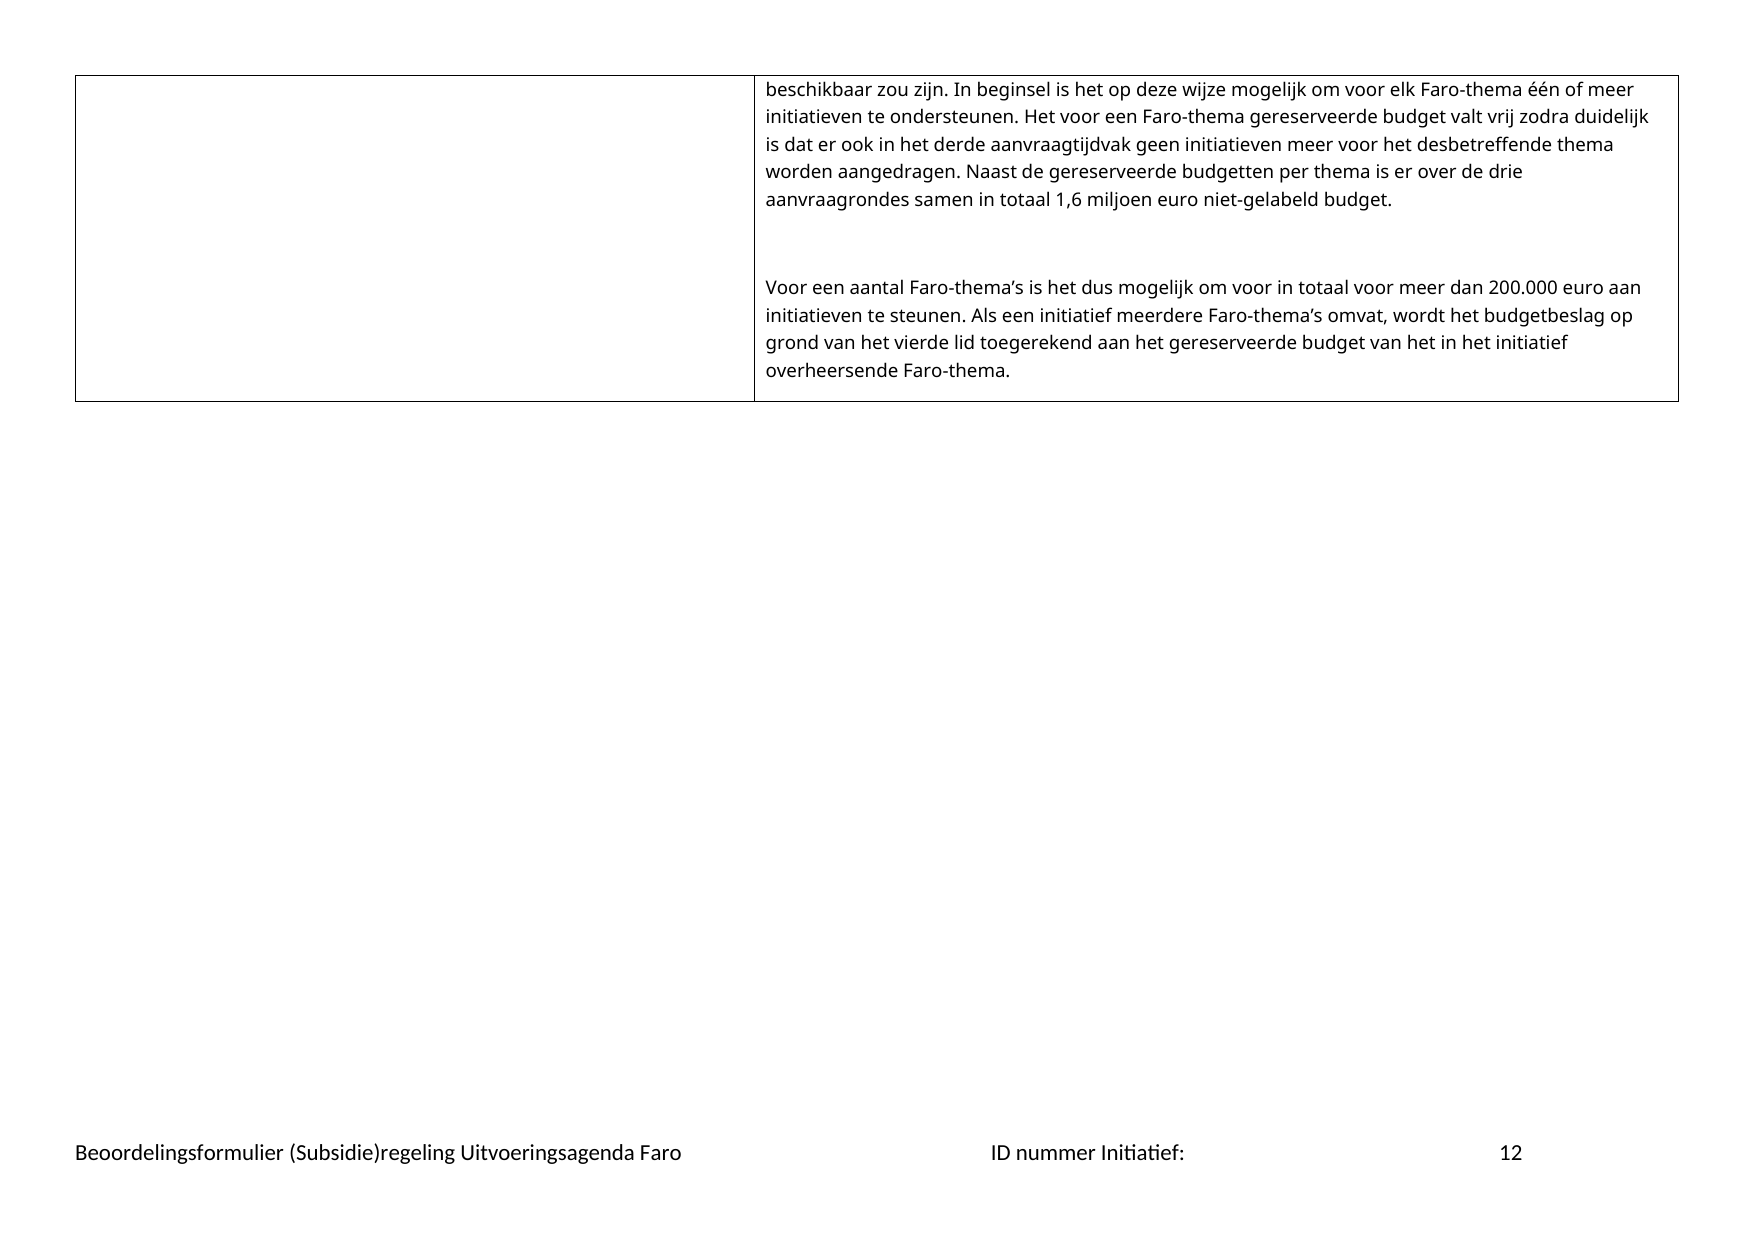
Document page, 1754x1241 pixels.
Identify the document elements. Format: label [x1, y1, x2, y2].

table_header [76, 76, 754, 401]
table_header [755, 76, 1678, 401]
